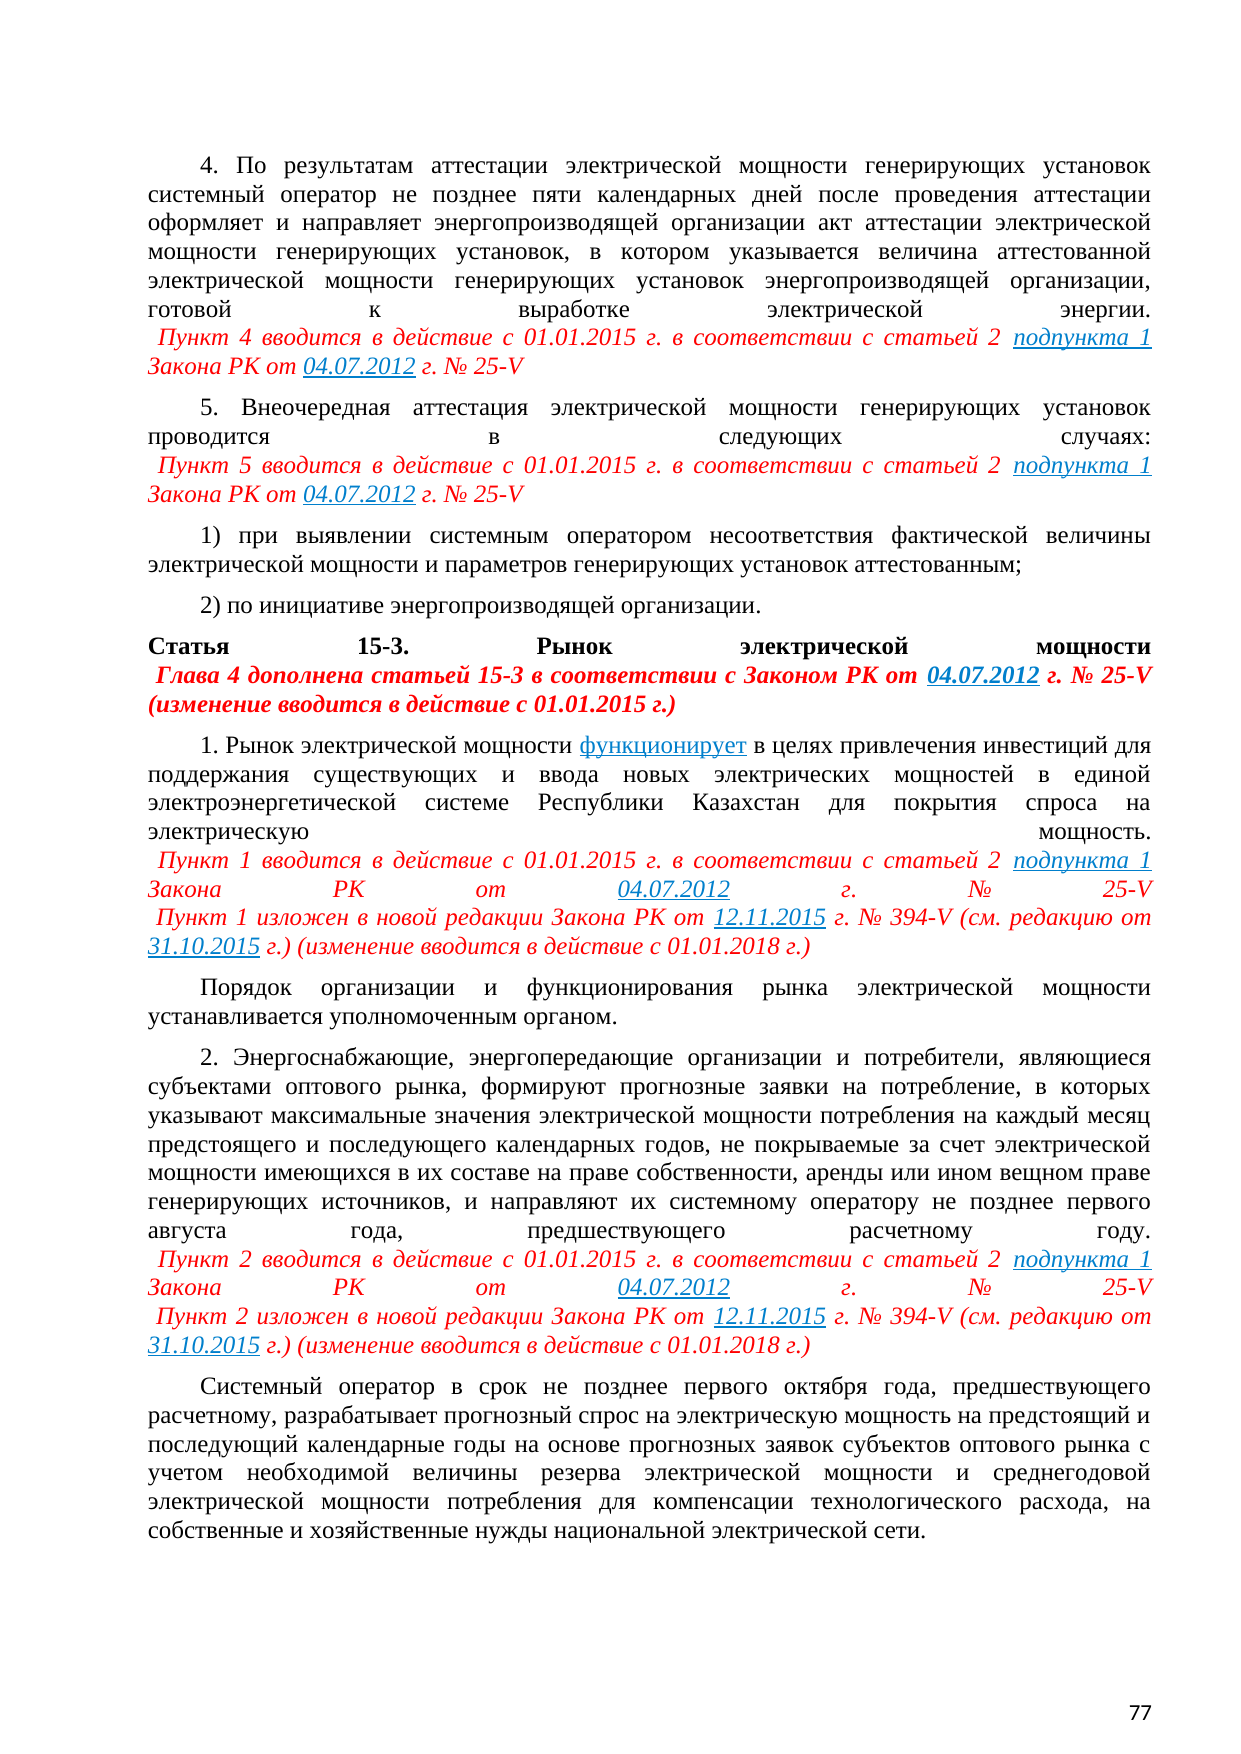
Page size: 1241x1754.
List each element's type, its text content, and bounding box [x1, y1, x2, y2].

text 1) при выявлении системным оператором несоответствия фактической величины электрической мощности и параметров генерирующих установок аттестованным; [148, 520, 1152, 577]
text Статья 15-3. Рынок электрической мощности Глава 4 дополнена статьей 15-3 в соответствии с Законом РК от 04.07.2012 г. № 25-V (изменение вводится в действие с 01.01.2015 г.) [148, 631, 1152, 717]
text 4. По результатам аттестации электрической мощности генерирующих установок системный оператор не позднее пяти календарных дней после проведения аттестации оформляет и направляет энергопроизводящей организации акт аттестации электрической мощности генерирующих установок, в котором указывается величина аттестованной электрической мощности генерирующих установок энергопроизводящей организации, готовой к выработке электрической энергии. Пункт 4 вводится в действие с 01.01.2015 г. в соответствии с статьей 2 подпункта 1 Закона РК от 04.07.2012 г. № 25-V [148, 150, 1152, 380]
text 5. Внеочередная аттестация электрической мощности генерирующих установок проводится в следующих случаях: Пункт 5 вводится в действие с 01.01.2015 г. в соответствии с статьей 2 подпункта 1 Закона РК от 04.07.2012 г. № 25-V [148, 392, 1152, 507]
text Порядок организации и функционирования рынка электрической мощности устанавливается уполномоченным органом. [148, 972, 1152, 1030]
text 2) по инициативе энергопроизводящей организации. [148, 590, 1152, 619]
text 2. Энергоснабжающие, энергопередающие организации и потребители, являющиеся субъектами оптового рынка, формируют прогнозные заявки на потребление, в которых указывают максимальные значения электрической мощности потребления на каждый месяц предстоящего и последующего календарных годов, не покрываемые за счет электрической мощности имеющихся в их составе на праве собственности, аренды или ином вещном праве генерирующих источников, и направляют их системному оператору не позднее первого августа года, предшествующего расчетному году. Пункт 2 вводится в действие с 01.01.2015 г. в соответствии с статьей 2 подпункта 1 Закона РК от 04.07.2012 г. № 25-V Пункт 2 изложен в новой редакции Закона РК от 12.11.2015 г. № 394-V (см. редакцию от 31.10.2015 г.) (изменение вводится в действие с 01.01.2018 г.) [148, 1042, 1152, 1359]
text Системный оператор в срок не позднее первого октября года, предшествующего расчетному, разрабатывает прогнозный спрос на электрическую мощность на предстоящий и последующий календарные годы на основе прогнозных заявок субъектов оптового рынка с учетом необходимой величины резерва электрической мощности и среднегодовой электрической мощности потребления для компенсации технологического расхода, на собственные и хозяйственные нужды национальной электрической сети. [148, 1371, 1152, 1544]
text 1. Рынок электрической мощности функционирует в целях привлечения инвестиций для поддержания существующих и ввода новых электрических мощностей в единой электроэнергетической системе Республики Казахстан для покрытия спроса на электрическую мощность. Пункт 1 вводится в действие с 01.01.2015 г. в соответствии с статьей 2 подпункта 1 Закона РК от 04.07.2012 г. № 25-V Пункт 1 изложен в новой редакции Закона РК от 12.11.2015 г. № 394-V (см. редакцию от 31.10.2015 г.) (изменение вводится в действие с 01.01.2018 г.) [148, 730, 1152, 960]
